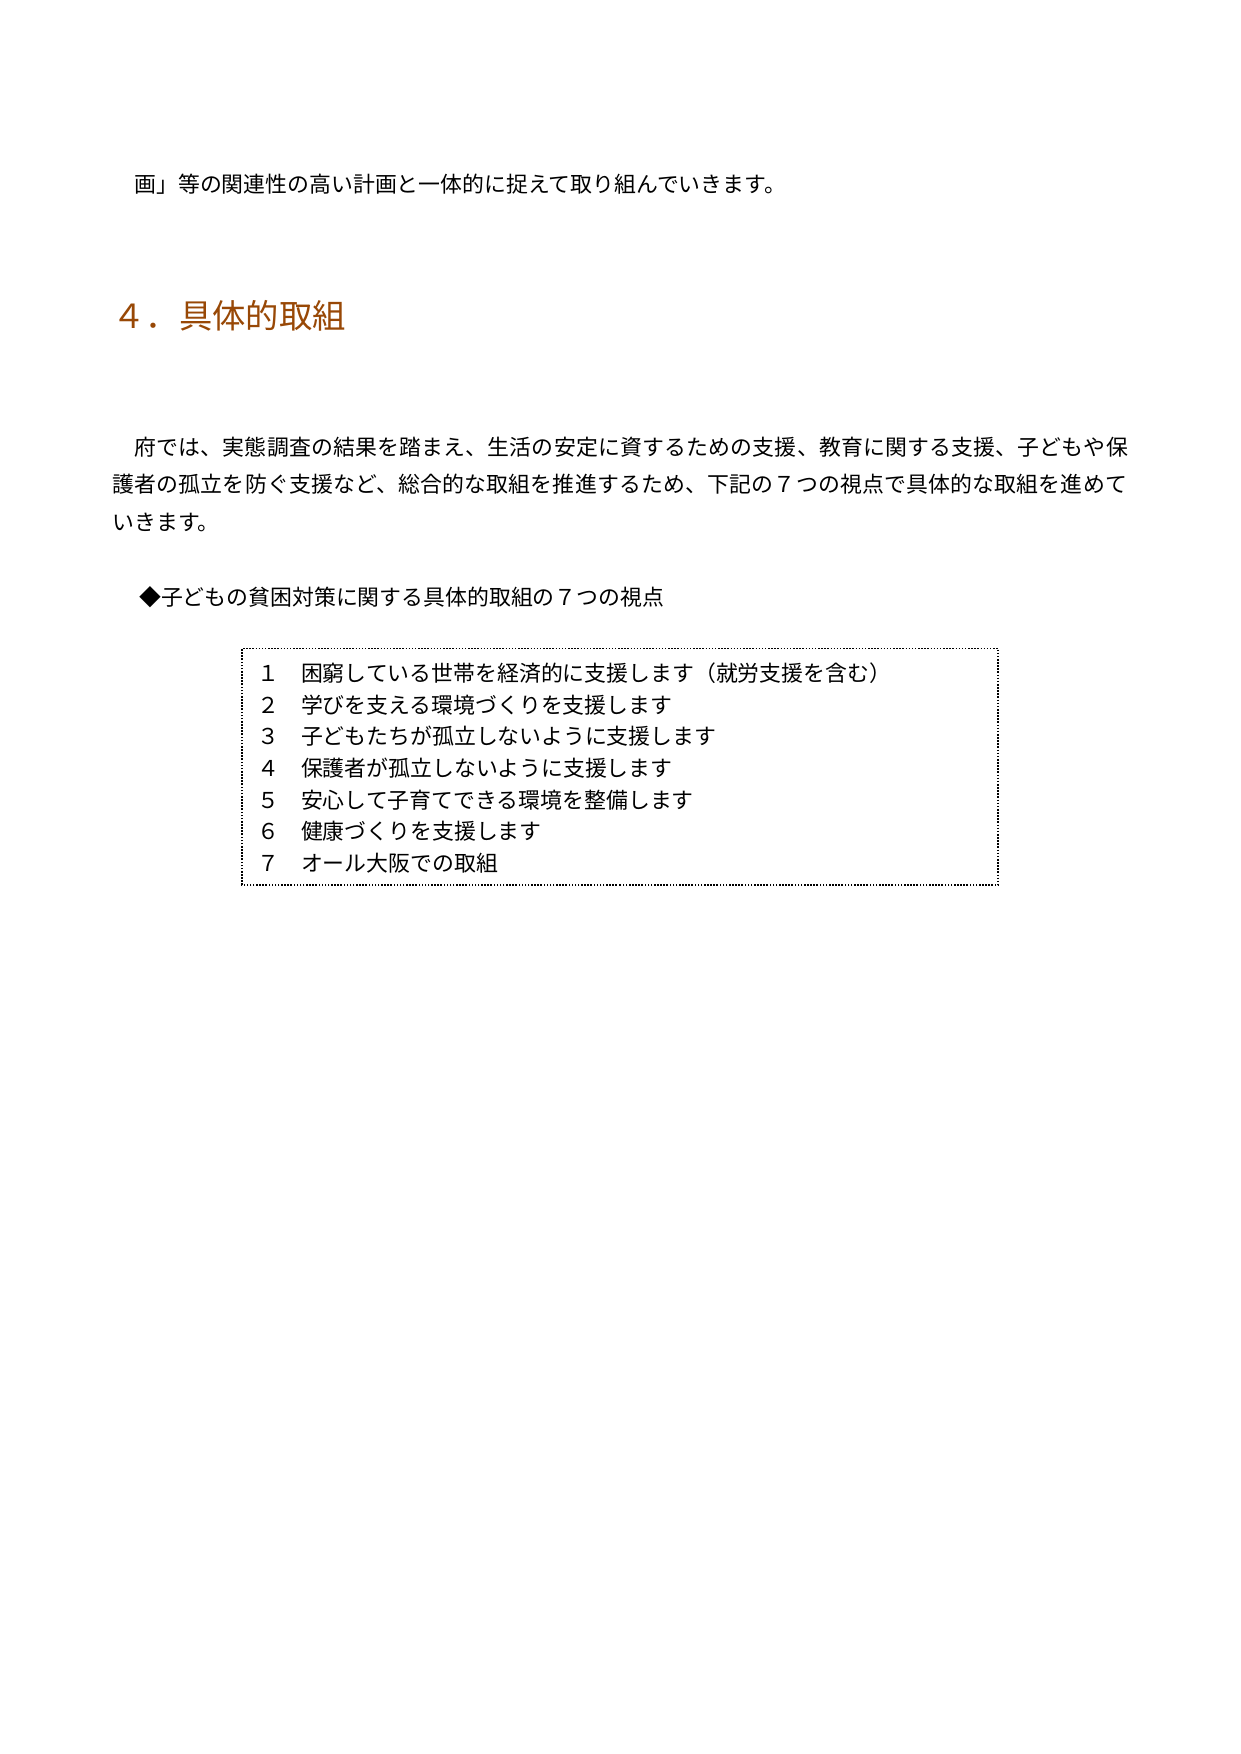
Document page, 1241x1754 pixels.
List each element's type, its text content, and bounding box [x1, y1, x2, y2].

text ◆子どもの貧困対策に関する具体的取組の７つの視点 [112, 577, 1128, 614]
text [134, 164, 1128, 202]
text 府では、実態調査の結果を踏まえ、生活の安定に資するための支援、教育に関する支援、子どもや保護者の孤立を防ぐ支援など、総合的な取組を推進するため、下記の７つの視点で具体的な取組を進めていきます。 [112, 427, 1128, 539]
text ４．具体的取組 [112, 277, 1128, 352]
